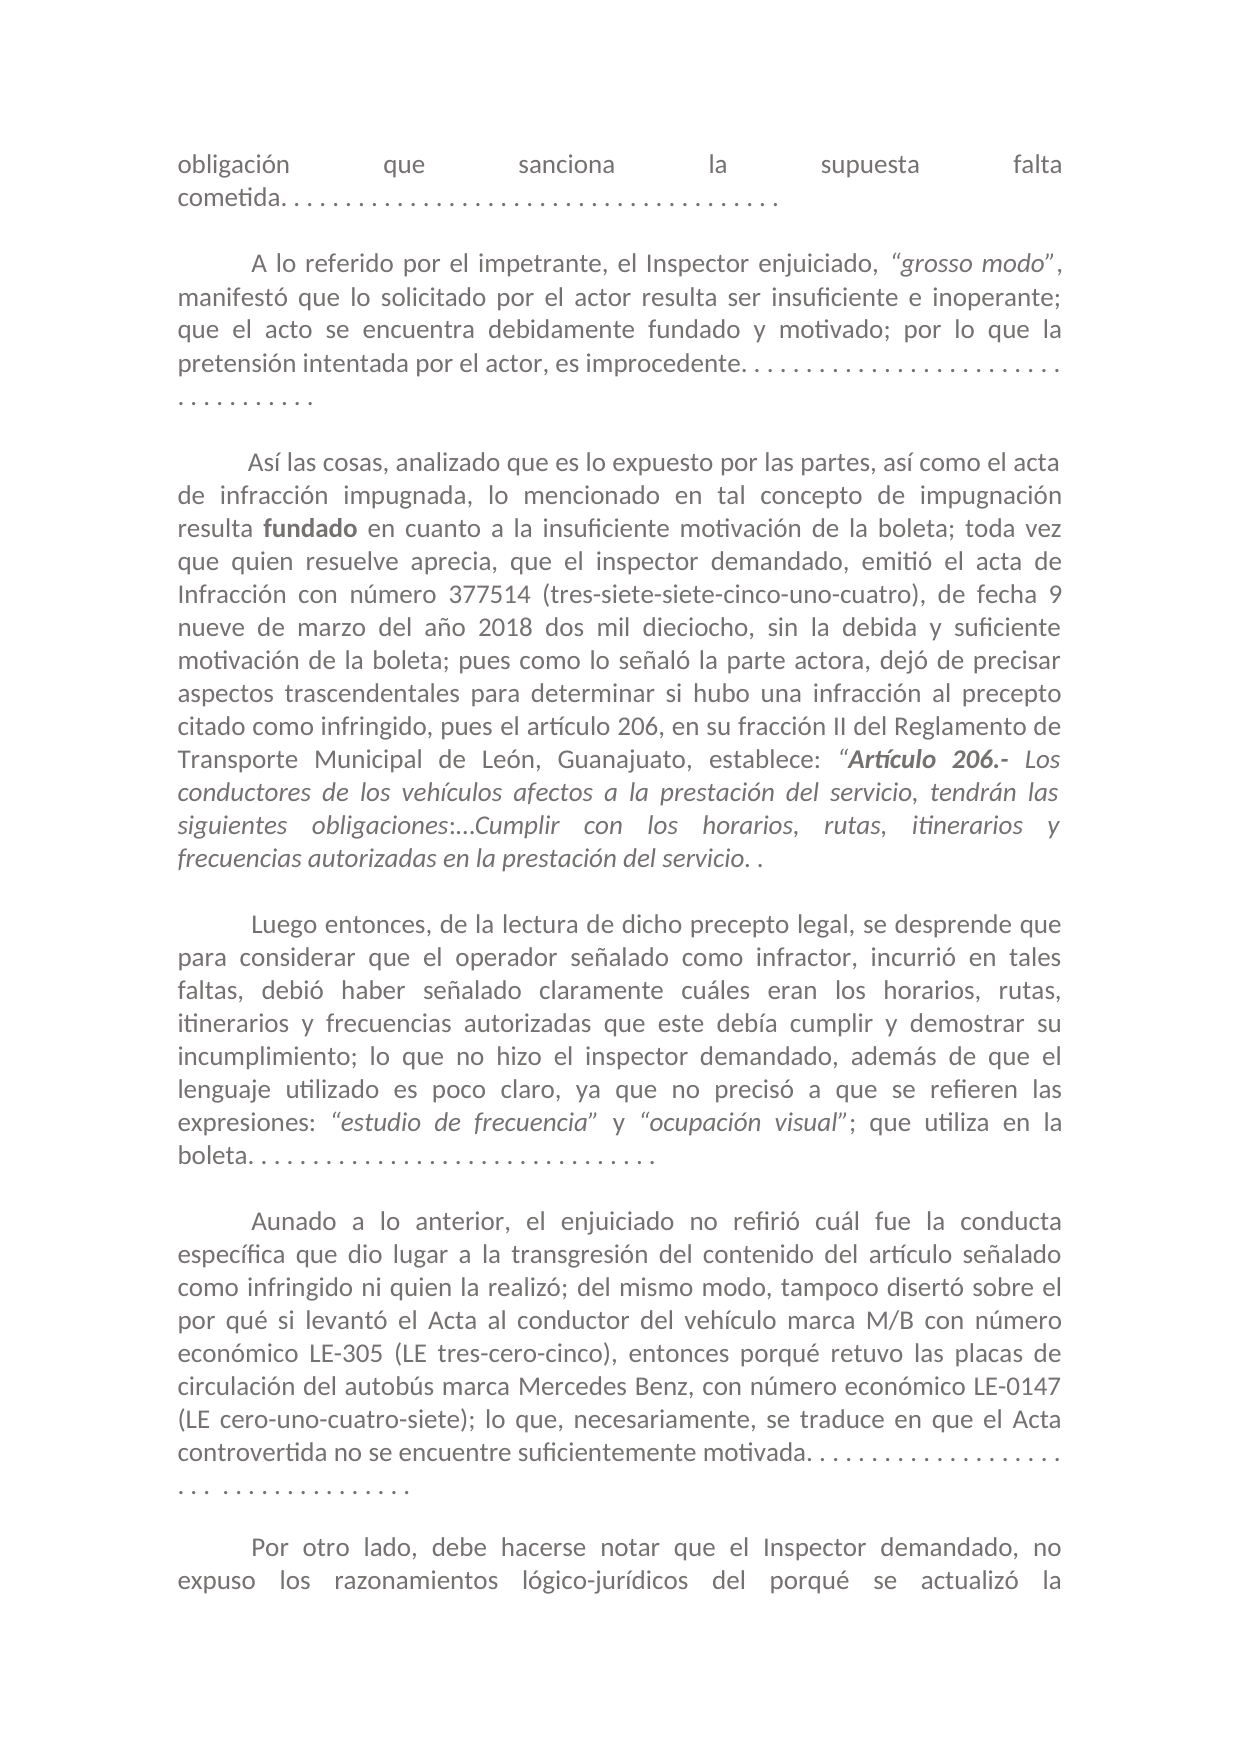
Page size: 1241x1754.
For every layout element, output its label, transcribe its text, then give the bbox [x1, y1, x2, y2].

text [177, 1530, 1063, 1596]
text Aunado a lo anterior, el enjuiciado no refirió cuál fue la conducta específica que dio lugar a la transgresión del contenido del artículo señalado como infringido ni quien la realizó; del mismo modo, tampoco disertó sobre el por qué si levantó el Acta al conductor del vehículo marca M/B con número económico LE-305 (LE tres-cero-cinco), entonces porqué retuvo las placas de circulación del autobús marca Mercedes Benz, con número económico LE-0147 (LE cero-uno-cuatro-siete); lo que, necesariamente, se traduce en que el Acta controvertida no se encuentre suficientemente motivada. . . . . . . . . . . . . . . . . . . . . . . . . . . . . . . . . . . . . . [177, 1204, 1063, 1501]
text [177, 148, 1063, 214]
text A lo referido por el impetrante, el Inspector enjuiciado, “grosso modo”, manifestó que lo solicitado por el actor resulta ser insuficiente e inoperante; que el acto se encuentra debidamente fundado y motivado; por lo que la pretensión intentada por el actor, es improcedente. . . . . . . . . . . . . . . . . . . . . . . . . . . . . . . . . . . . [177, 247, 1063, 412]
text Luego entonces, de la lectura de dicho precepto legal, se desprende que para considerar que el operador señalado como infractor, incurrió en tales faltas, debió haber señalado claramente cuáles eran los horarios, rutas, itinerarios y frecuencias autorizadas que este debía cumplir y demostrar su incumplimiento; lo que no hizo el inspector demandado, además de que el lenguaje utilizado es poco claro, ya que no precisó a que se refieren las expresiones: “estudio de frecuencia” y “ocupación visual”; que utiliza en la boleta. . . . . . . . . . . . . . . . . . . . . . . . . . . . . . . . [177, 907, 1063, 1171]
text Así las cosas, analizado que es lo expuesto por las partes, así como el acta de infracción impugnada, lo mencionado en tal concepto de impugnación resulta fundado en cuanto a la insuficiente motivación de la boleta; toda vez que quien resuelve aprecia, que el inspector demandado, emitió el acta de Infracción con número 377514 (tres-siete-siete-cinco-uno-cuatro), de fecha 9 nueve de marzo del año 2018 dos mil dieciocho, sin la debida y suficiente motivación de la boleta; pues como lo señaló la parte actora, dejó de precisar aspectos trascendentales para determinar si hubo una infracción al precepto citado como infringido, pues el artículo 206, en su fracción II del Reglamento de Transporte Municipal de León, Guanajuato, establece: “Artículo 206.- Los conductores de los vehículos afectos a la prestación del servicio, tendrán las siguientes obligaciones:…Cumplir con los horarios, rutas, itinerarios y frecuencias autorizadas en la prestación del servicio. . [177, 445, 1063, 874]
